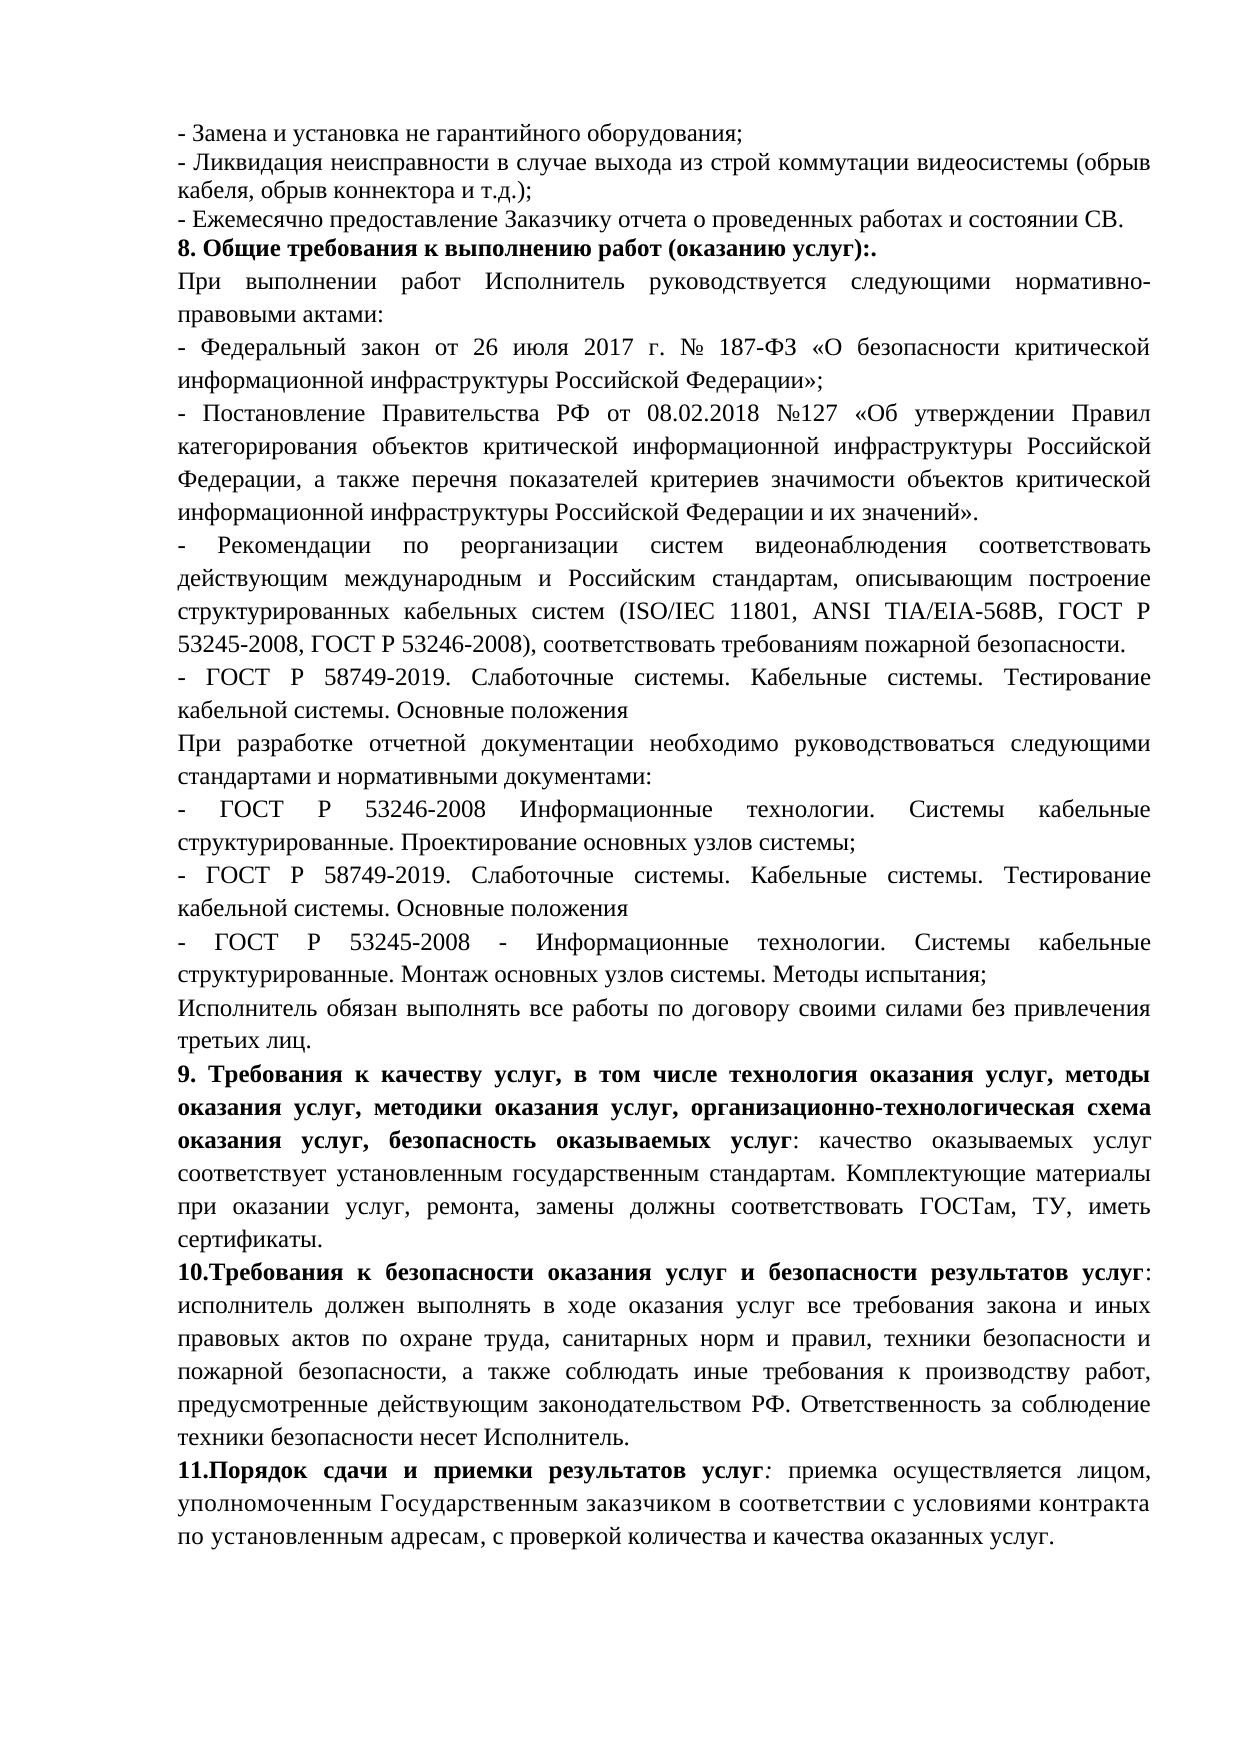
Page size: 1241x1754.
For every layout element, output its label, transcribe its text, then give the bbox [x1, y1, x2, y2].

text 9. Требования к качеству услуг, в том числе технология оказания услуг, методы оказания услуг, методики оказания услуг, организационно-технологическая схема оказания услуг, безопасность оказываемых услуг: качество оказываемых услуг соответствует установленным государственным стандартам. Комплектующие материалы при оказании услуг, ремонта, замены должны соответствовать ГОСТам, ТУ, иметь сертификаты. [177, 1059, 1152, 1252]
text - ГОСТ Р 58749-2019. Слаботочные системы. Кабельные системы. Тестирование кабельной системы. Основные положения [177, 662, 1152, 724]
text - ГОСТ Р 53245-2008 - Информационные технологии. Системы кабельные структурированные. Монтаж основных узлов системы. Методы испытания; [177, 927, 1152, 988]
text - ГОСТ Р 53246-2008 Информационные технологии. Системы кабельные структурированные. Проектирование основных узлов системы; [177, 794, 1152, 856]
text - Постановление Правительства РФ от 08.02.2018 №127 «Об утверждении Правил категорирования объектов критической информационной инфраструктуры Российской Федерации, а также перечня показателей критериев значимости объектов критической информационной инфраструктуры Российской Федерации и их значений». [177, 398, 1152, 526]
text - Замена и установка не гарантийного оборудования; [177, 118, 1152, 147]
text - Федеральный закон от 26 июля 2017 г. № 187-ФЗ «О безопасности критической информационной инфраструктуры Российской Федерации»; [177, 332, 1152, 394]
text - Ликвидация неисправности в случае выхода из строй коммутации видеосистемы (обрыв кабеля, обрыв коннектора и т.д.); [177, 147, 1152, 204]
list Общие требования к выполнению работ (оказанию услуг):. [177, 233, 1152, 262]
text Исполнитель обязан выполнять все работы по договору своими силами без привлечения третьих лиц. [177, 993, 1152, 1054]
text 10.Требования к безопасности оказания услуг и безопасности результатов услуг: исполнитель должен выполнять в ходе оказания услуг все требования закона и иных правовых актов по охране труда, санитарных норм и правил, техники безопасности и пожарной безопасности, а также соблюдать иные требования к производству работ, предусмотренные действующим законодательством РФ. Ответственность за соблюдение техники безопасности несет Исполнитель. [177, 1257, 1152, 1451]
text - Ежемесячно предоставление Заказчику отчета о проведенных работах и состоянии СВ. [177, 204, 1152, 233]
text При разработке отчетной документации необходимо руководствоваться следующими стандартами и нормативными документами: [177, 728, 1152, 790]
text - ГОСТ Р 58749-2019. Слаботочные системы. Кабельные системы. Тестирование кабельной системы. Основные положения [177, 861, 1152, 922]
text 11.Порядок сдачи и приемки результатов услуг: приемка осуществляется лицом, уполномоченным Государственным заказчиком в соответствии с условиями контракта по установленным адресам, с проверкой количества и качества оказанных услуг. [177, 1455, 1152, 1550]
text При выполнении работ Исполнитель руководствуется следующими нормативно-правовыми актами: [177, 266, 1152, 328]
text - Рекомендации по реорганизации систем видеонаблюдения соответствовать действующим международным и Российским стандартам, описывающим построение структурированных кабельных систем (ISO/IEC 11801, ANSI TIA/EIA-568В, ГОСТ Р 53245-2008, ГОСТ Р 53246-2008), соответствовать требованиям пожарной безопасности. [177, 530, 1152, 658]
